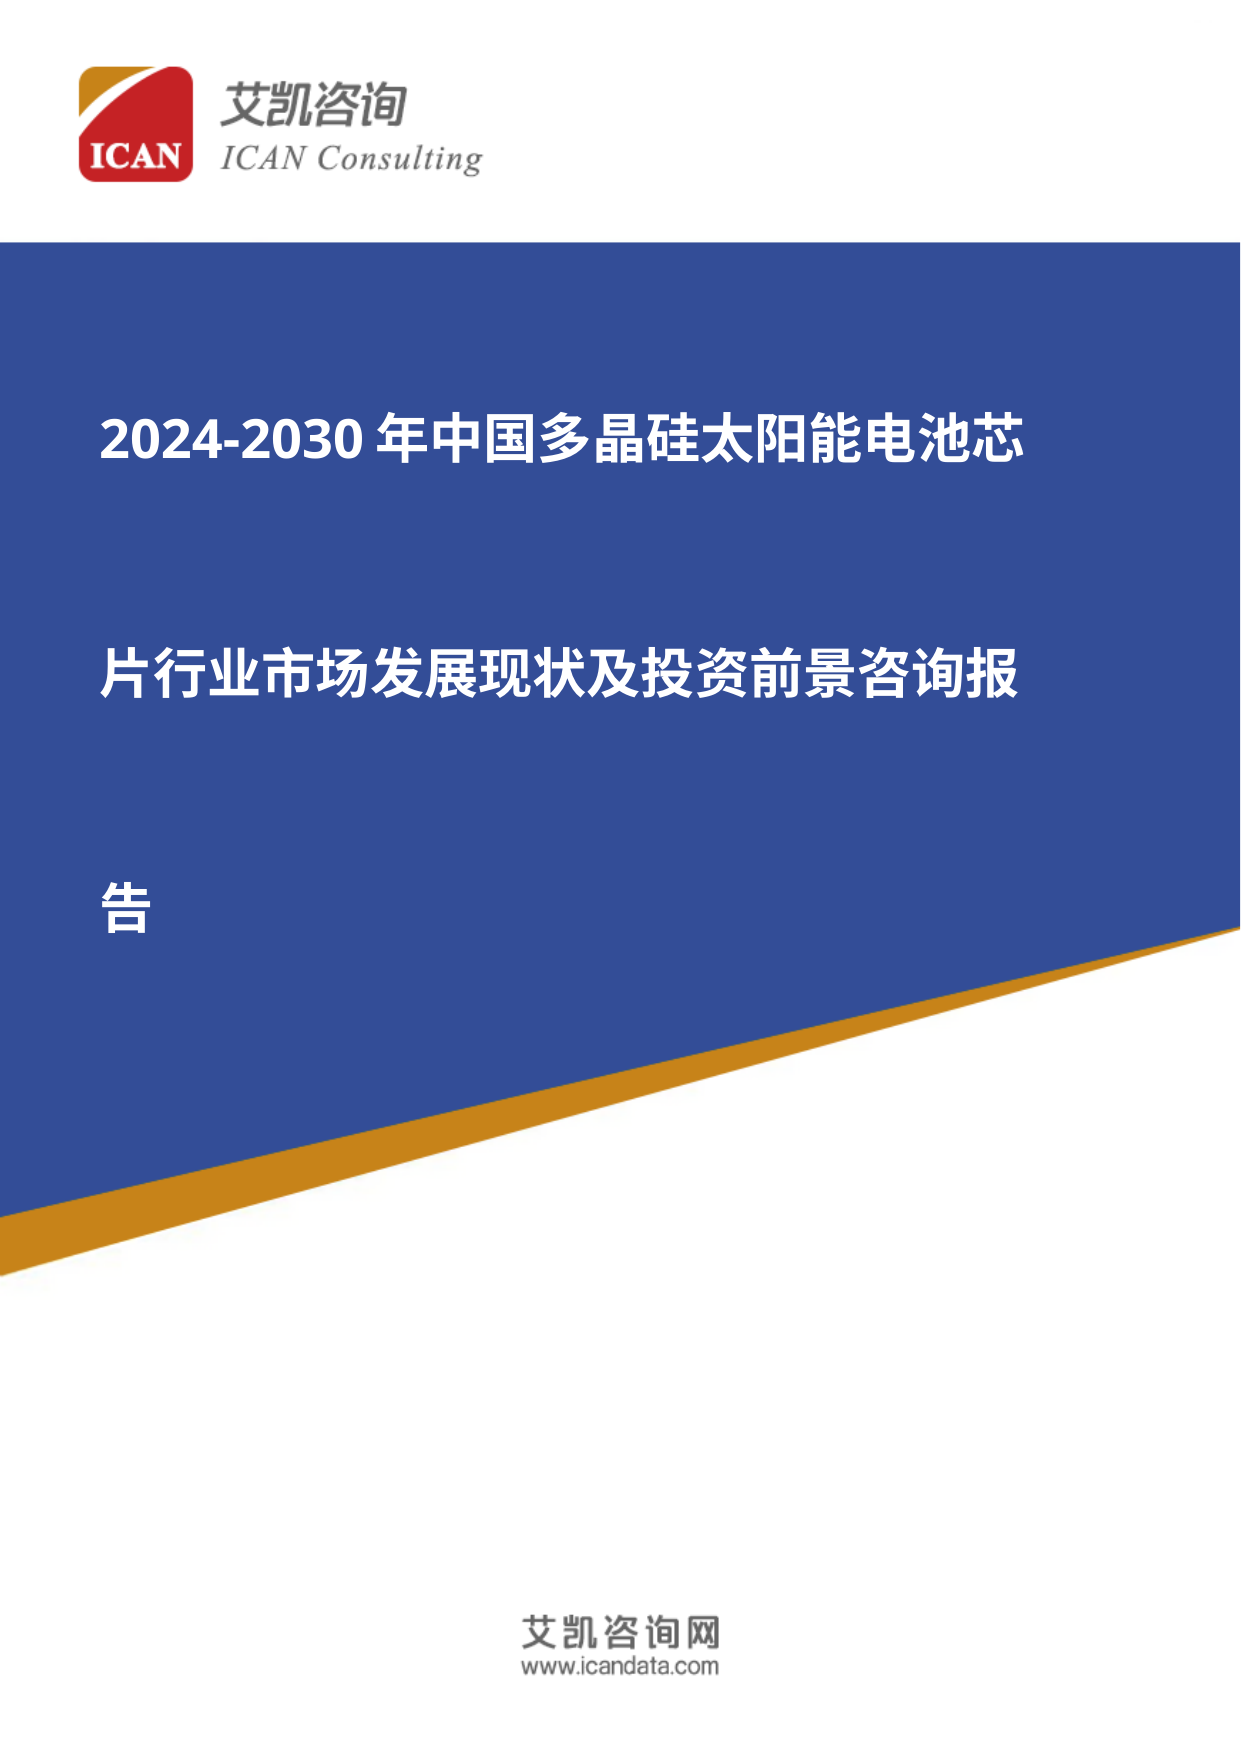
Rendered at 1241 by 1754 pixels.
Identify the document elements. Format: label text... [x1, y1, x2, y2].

picture [0, 5, 1241, 1754]
subtitle 2024-2030年中国多晶硅太阳能电池芯片行业市场发展现状及投资前景咨询报告 [99, 386, 1053, 953]
